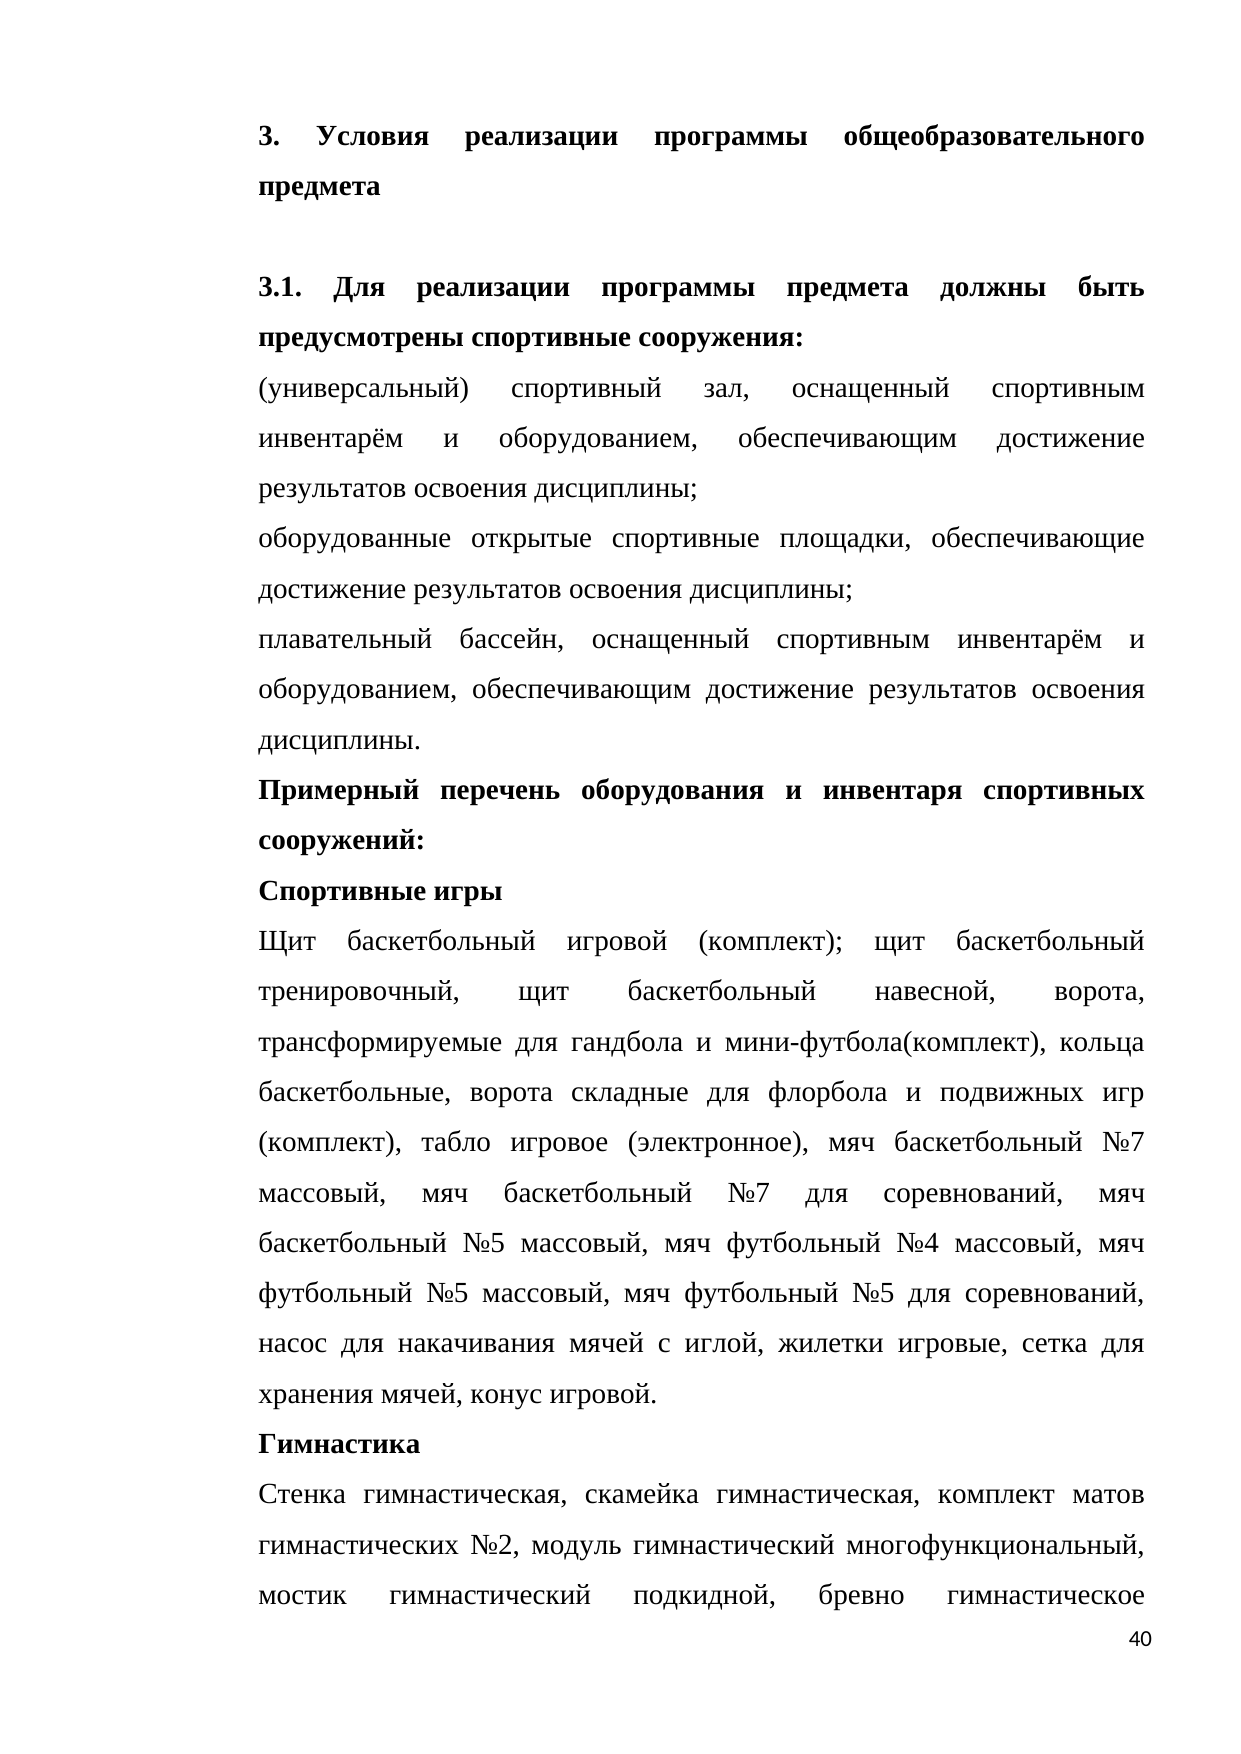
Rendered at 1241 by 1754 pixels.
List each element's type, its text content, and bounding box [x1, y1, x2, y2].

text Гимнастика [258, 1426, 1146, 1460]
text Примерный перечень оборудования и инвентаря спортивных сооружений: [258, 772, 1146, 856]
text 3. Условия реализации программы общеобразовательного предмета [258, 118, 1146, 202]
text плавательный бассейн, оснащенный спортивным инвентарём и оборудованием, обеспечивающим достижение результатов освоения дисциплины. [258, 621, 1146, 755]
text 3.1. Для реализации программы предмета должны быть предусмотрены спортивные сооружения: [258, 269, 1146, 353]
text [258, 1477, 1146, 1611]
text Щит баскетбольный игровой (комплект); щит баскетбольный тренировочный, щит баскетбольный навесной, ворота, трансформируемые для гандбола и мини-футбола(комплект), кольца баскетбольные, ворота складные для флорбола и подвижных игр (комплект), табло игровое (электронное), мяч баскетбольный №7 массовый, мяч баскетбольный №7 для соревнований, мяч баскетбольный №5 массовый, мяч футбольный №4 массовый, мяч футбольный №5 массовый, мяч футбольный №5 для соревнований, насос для накачивания мячей с иглой, жилетки игровые, сетка для хранения мячей, конус игровой. [258, 923, 1146, 1409]
text оборудованные открытые спортивные площадки, обеспечивающие достижение результатов освоения дисциплины; [258, 521, 1146, 604]
text (универсальный) спортивный зал, оснащенный спортивным инвентарём и оборудованием, обеспечивающим достижение результатов освоения дисциплины; [258, 370, 1146, 504]
text Спортивные игры [258, 873, 1146, 906]
